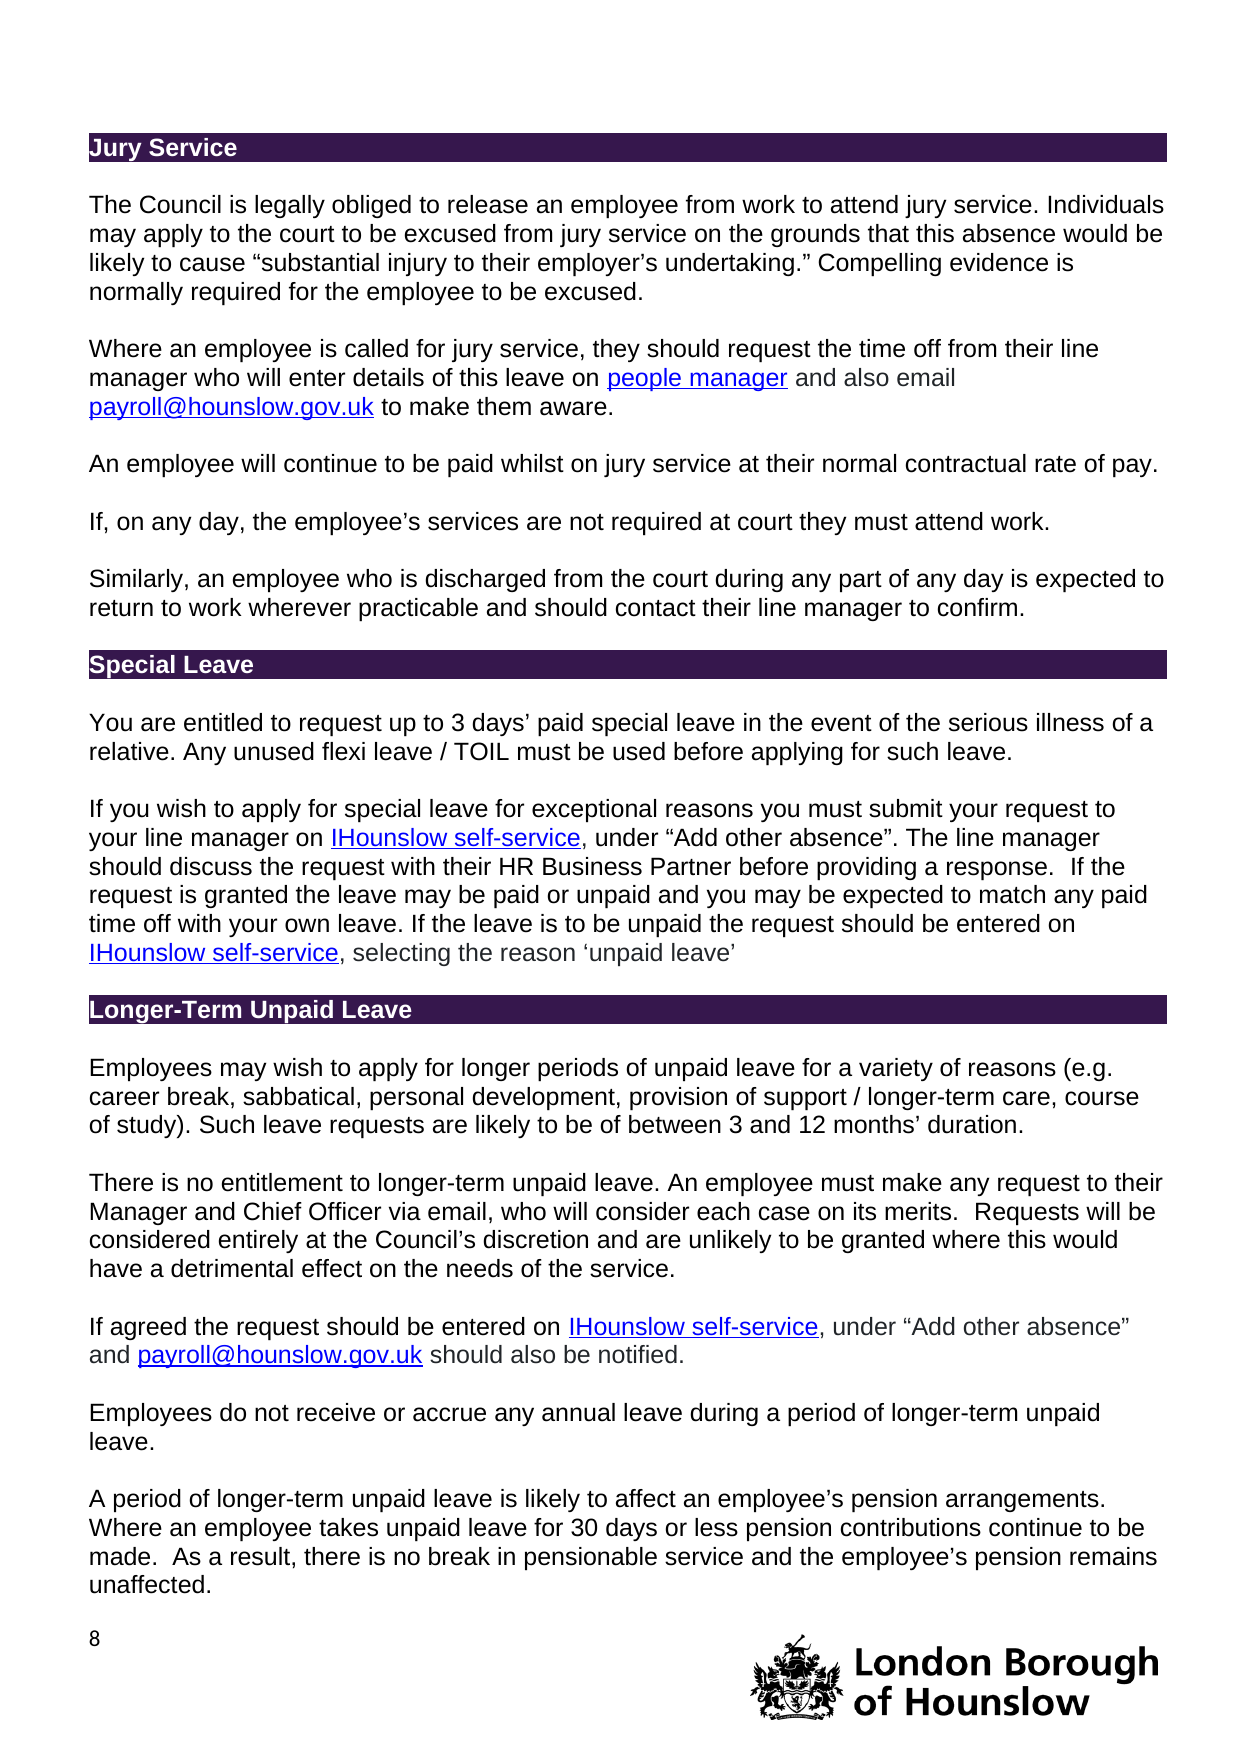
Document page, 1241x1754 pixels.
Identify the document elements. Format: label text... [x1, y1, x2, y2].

text Employees do not receive or accrue any annual leave during a period of longer-term unpaid leave. [89, 1398, 1167, 1455]
text If you wish to apply for special leave for exceptional reasons you must submit your request to your line manager on IHounslow self-service, under “Add other absence”. The line manager should discuss the request with their HR Business Partner before providing a response. If the request is granted the leave may be paid or unpaid and you may be expected to match any paid time off with your own leave. If the leave is to be unpaid the request should be entered on IHounslow self-service, selecting the reason ‘unpaid leave’ [89, 794, 1167, 967]
text The Council is legally obliged to release an employee from work to attend jury service. Individuals may apply to the court to be excused from jury service on the grounds that this absence would be likely to cause “substantial injury to their employer’s undertaking.” Compelling evidence is normally required for the employee to be excused. [89, 190, 1167, 305]
text Employees may wish to apply for longer periods of unpaid leave for a variety of reasons (e.g. career break, sabbatical, personal development, provision of support / longer-term care, course of study). Such leave requests are likely to be of between 3 and 12 months’ duration. [89, 1053, 1167, 1139]
text You are entitled to request up to 3 days’ paid special leave in the event of the serious illness of a relative. Any unused flexi leave / TOIL must be used before applying for such leave. [89, 708, 1167, 765]
text Longer-Term Unpaid Leave [89, 995, 1167, 1024]
text An employee will continue to be paid whilst on jury service at their normal contractual rate of pay. [89, 449, 1167, 478]
text Special Leave [89, 650, 1167, 679]
text If, on any day, the employee’s services are not required at court they must attend work. [89, 507, 1167, 535]
text Similarly, an employee who is discharged from the court during any part of any day is expected to return to work wherever practicable and should contact their line manager to confirm. [89, 564, 1167, 622]
text Where an employee is called for jury service, they should request the time off from their line manager who will enter details of this leave on people manager and also email payroll@hounslow.gov.uk to make them aware. [89, 334, 1167, 420]
text A period of longer-term unpaid leave is likely to affect an employee’s pension arrangements. Where an employee takes unpaid leave for 30 days or less pension contributions continue to be made. As a result, there is no break in pensionable service and the employee’s pension remains unaffected. [89, 1484, 1167, 1599]
text If agreed the request should be entered on IHounslow self-service, under “Add other absence” and payroll@hounslow.gov.uk should also be notified. [89, 1312, 1167, 1369]
text Jury Service [89, 133, 1167, 162]
picture [745, 1626, 1167, 1728]
text There is no entitlement to longer-term unpaid leave. An employee must make any request to their Manager and Chief Officer via email, who will consider each case on its merits. Requests will be considered entirely at the Council’s discretion and are unlikely to be granted where this would have a detrimental effect on the needs of the service. [89, 1168, 1167, 1283]
